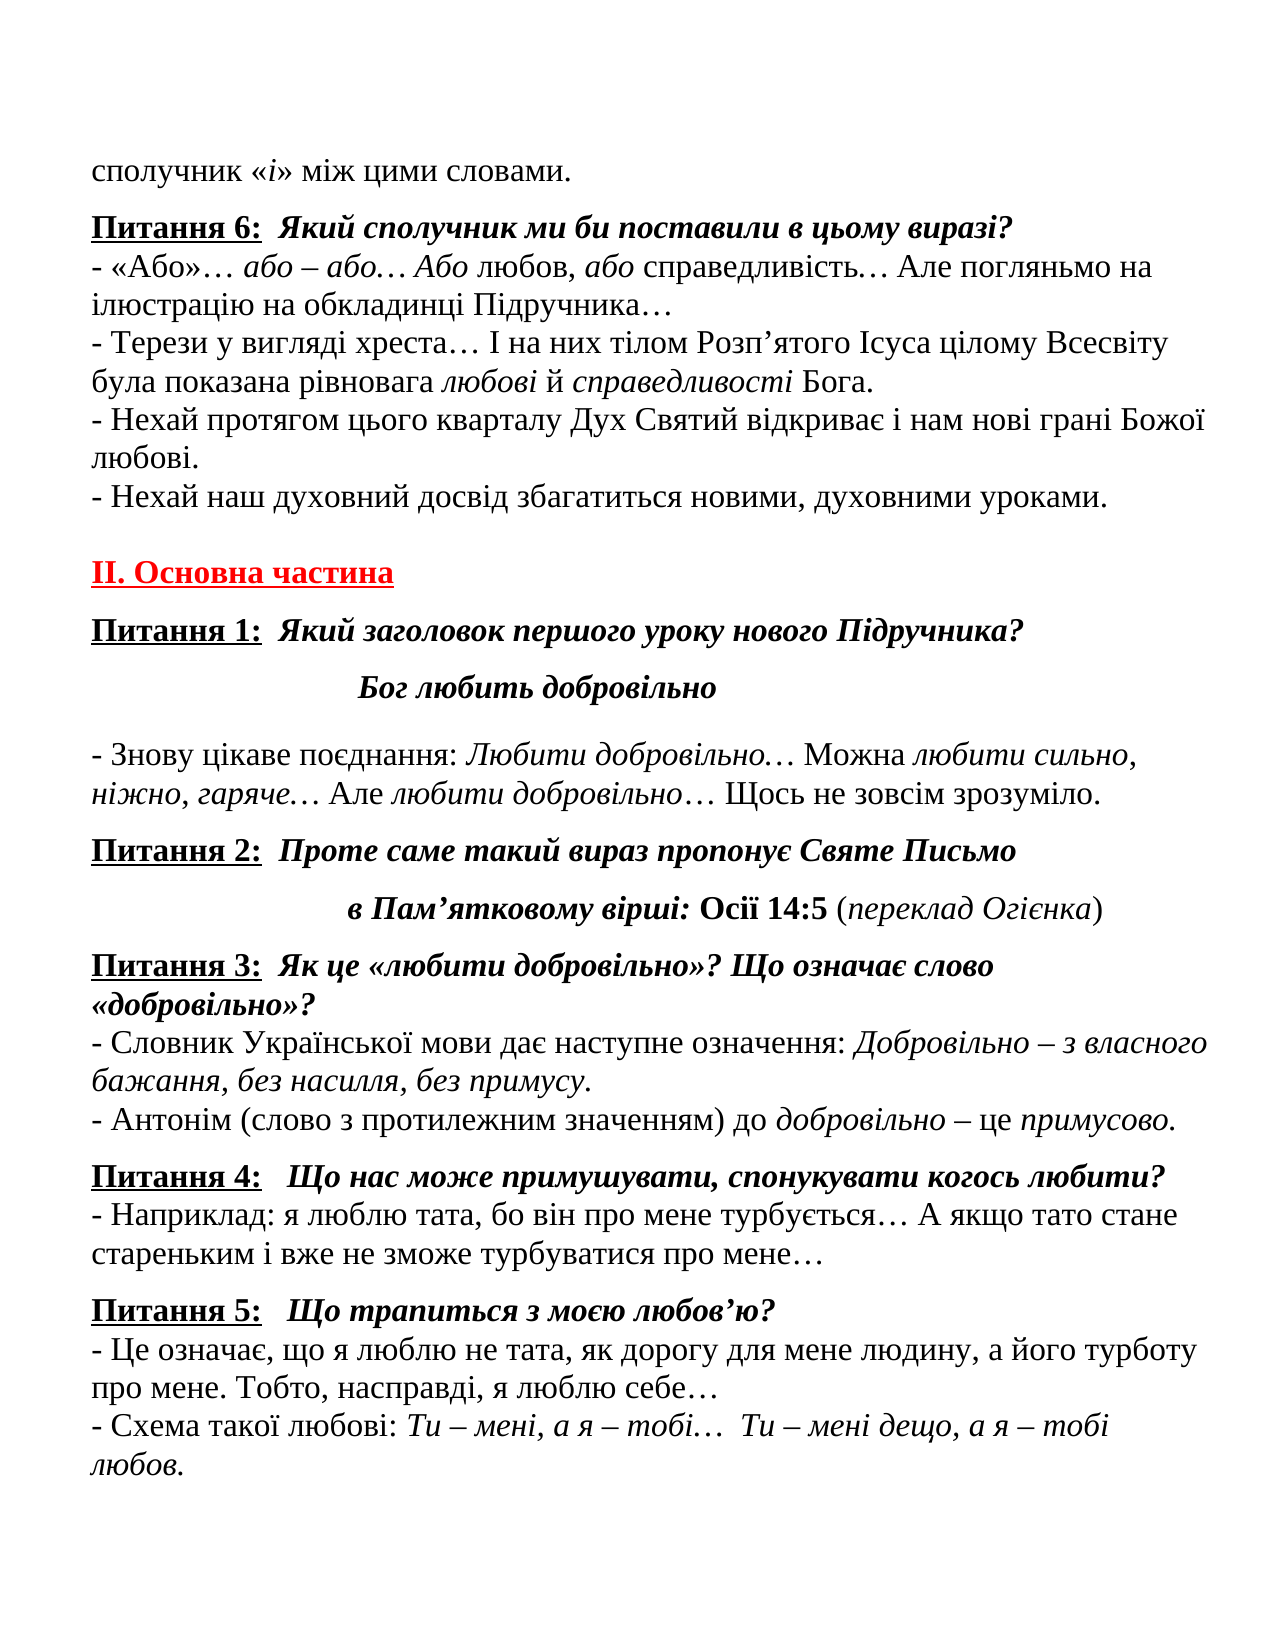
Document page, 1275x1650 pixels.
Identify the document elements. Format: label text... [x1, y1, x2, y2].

text Питання 6: Який сполучник ми би поставили в цьому виразі? [91, 207, 1228, 246]
text - «Або»… або – або… Або любов, або справедливість… Але погляньмо на ілюстрацію на обкладинці Підручника… [91, 246, 1228, 322]
text - Терези у вигляді хреста… І на них тілом Розп’ятого Ісуса цілому Всесвіту була показана рівновага любові й справедливості Бога. [91, 322, 1228, 399]
text - Це означає, що я люблю не тата, як дорогу для мене людину, а його турботу про мене. Тобто, насправді, я люблю себе… [91, 1329, 1213, 1405]
text - Нехай наш духовний досвід збагатиться новими, духовними уроками. [91, 476, 1228, 514]
text - Схема такої любові: Ти – мені, а я – тобі… Ти – мені дещо, а я – тобі любов. [91, 1405, 1213, 1482]
text Питання 2: Проте саме такий вираз пропонує Святе Письмо [91, 830, 1236, 869]
text - Словник Української мови дає наступне означення: Добровільно – з власного бажання, без насилля, без примусу. [91, 1022, 1228, 1099]
text Питання 1: Який заголовок першого уроку нового Підручника? [91, 610, 1236, 648]
text сполучник «і» між цими словами. [91, 150, 1243, 188]
text ІІ. Основна частина [91, 552, 1228, 591]
text - Наприклад: я люблю тата, бо він про мене турбується… А якщо тато стане стареньким і вже не зможе турбуватися про мене… [91, 1194, 1213, 1271]
text Бог любить добровільно [91, 667, 1236, 706]
text Питання 3: Як це «любити добровільно»? Що означає слово «добровільно»? [91, 945, 1228, 1022]
text - Антонім (слово з протилежним значенням) до добровільно – це примусово. [91, 1099, 1228, 1137]
text Питання 5: Що трапиться з моєю любов’ю? [91, 1290, 1213, 1329]
text Питання 4: Що нас може примушувати, спонукувати когось любити? [91, 1156, 1213, 1194]
text - Знову цікаве поєднання: Любити добровільно… Можна любити сильно, ніжно, гаряче… Але любити добровільно… Щось не зовсім зрозуміло. [91, 734, 1236, 811]
text в Пам’ятковому вірші: Осії 14:5 (переклад Огієнка) [91, 888, 1236, 926]
text - Нехай протягом цього кварталу Дух Святий відкриває і нам нові грані Божої любові. [91, 399, 1228, 476]
